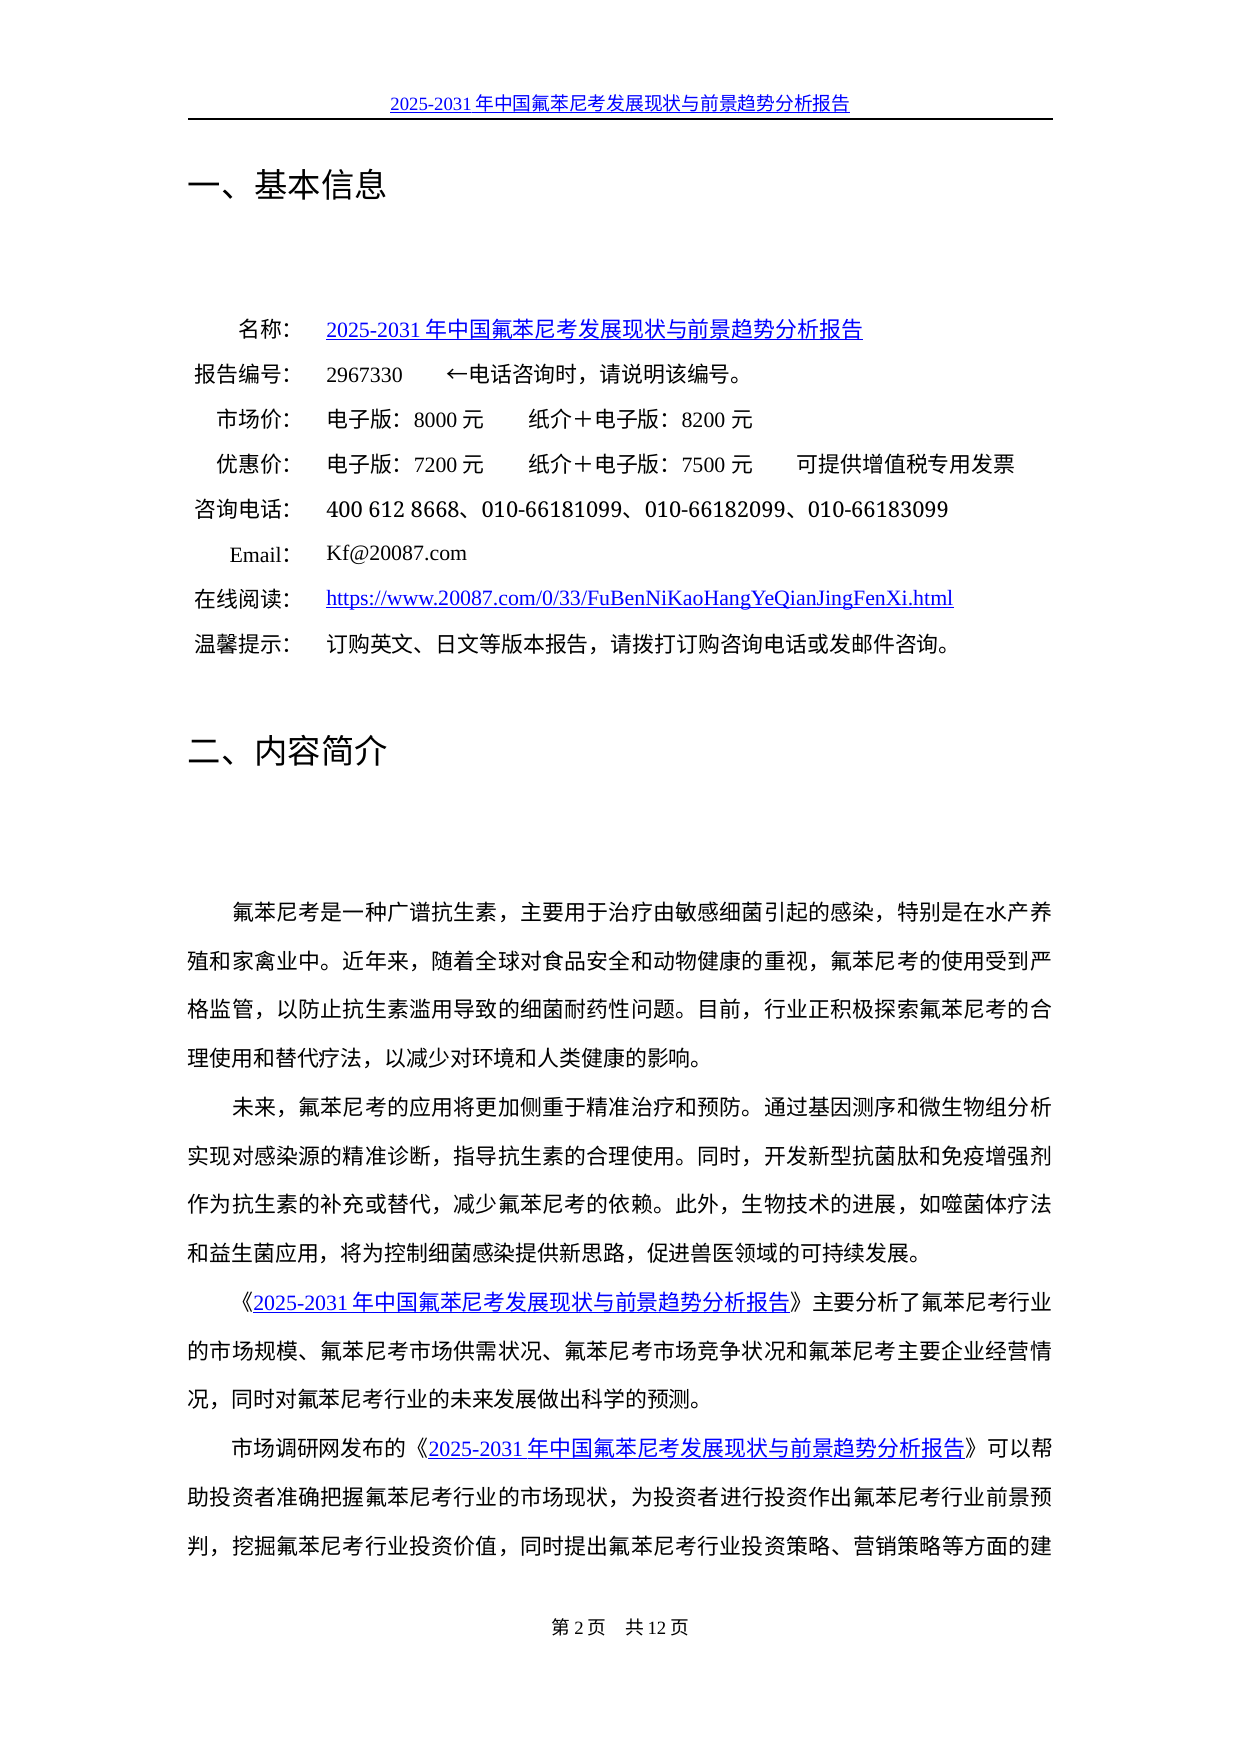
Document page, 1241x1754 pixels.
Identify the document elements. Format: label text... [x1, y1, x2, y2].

table_cell 温馨提示： [167, 627, 315, 672]
title 二、内容简介 [187, 717, 1053, 782]
table_cell 在线阅读： [167, 582, 315, 627]
table_cell [315, 582, 1073, 627]
table_cell 市场价： [167, 402, 315, 447]
table_cell 订购英文、日文等版本报告，请拨打订购咨询电话或发邮件咨询。 [315, 627, 1073, 672]
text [187, 894, 1053, 1561]
table_cell 咨询电话： [167, 492, 315, 537]
table_cell 400 612 8668、010-66181099、010-66182099、010-66183099 [315, 492, 1073, 537]
table_cell 2967330 ←电话咨询时，请说明该编号。 [315, 357, 1073, 402]
table_cell 报告编号： [167, 357, 315, 402]
table_cell Email： [167, 537, 315, 582]
table_header 2025-2031年中国氟苯尼考发展现状与前景趋势分析报告 [315, 312, 1073, 357]
table_cell Kf@20087.com [315, 537, 1073, 582]
table_cell 电子版：8000 元 纸介＋电子版：8200 元 [315, 402, 1073, 447]
title 一、基本信息 [187, 150, 1053, 215]
table_cell 电子版：7200 元 纸介＋电子版：7500 元 可提供增值税专用发票 [315, 447, 1073, 492]
table_header 名称： [167, 312, 315, 357]
table_cell 优惠价： [167, 447, 315, 492]
